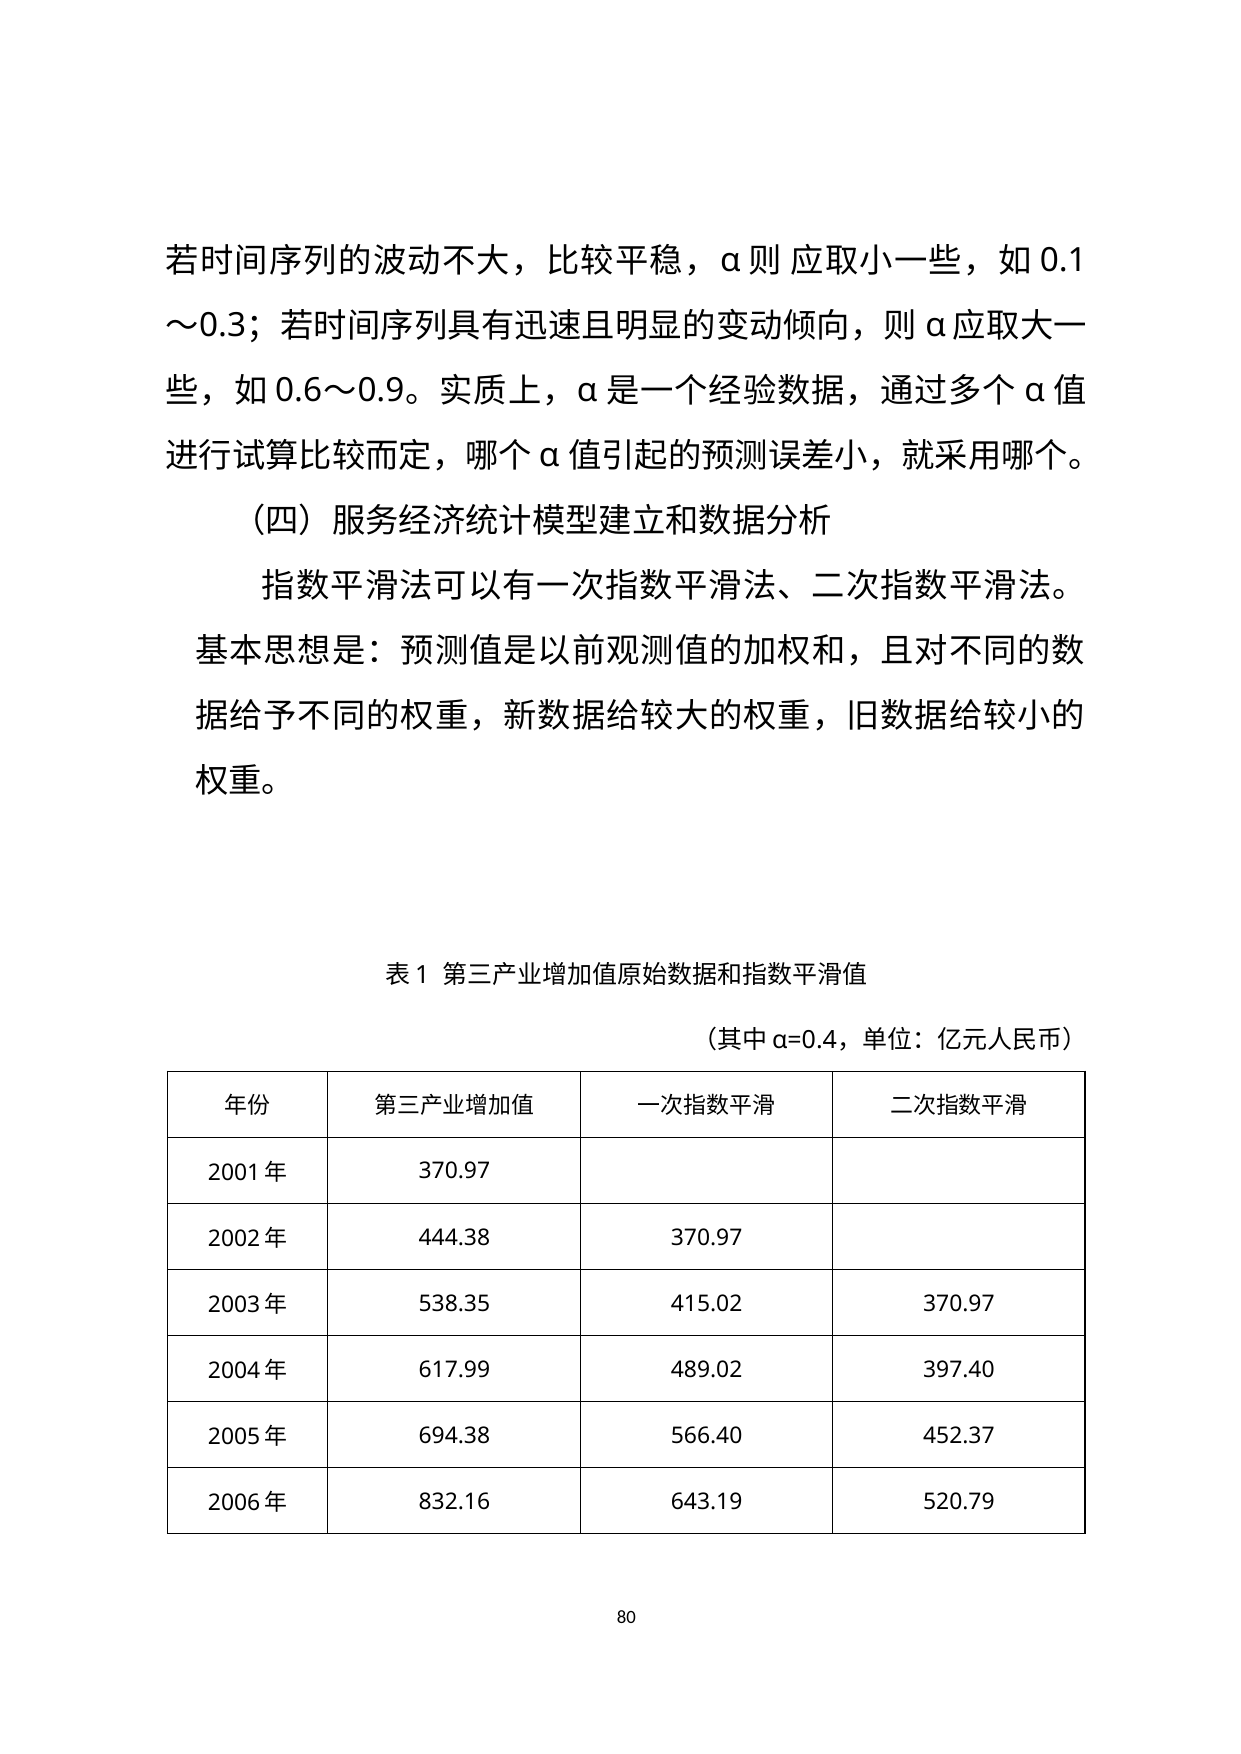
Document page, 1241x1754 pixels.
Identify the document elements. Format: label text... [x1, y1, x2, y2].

table_cell 370.97 [833, 1270, 1084, 1335]
table_cell 520.79 [833, 1468, 1084, 1533]
subtitle （四）服务经济统计模型建立和数据分析 [165, 486, 1087, 551]
table_cell 2002年 [168, 1204, 327, 1269]
table_cell 832.16 [328, 1468, 580, 1533]
table_cell 489.02 [581, 1336, 832, 1401]
table_cell 538.35 [328, 1270, 580, 1335]
table_cell 415.02 [581, 1270, 832, 1335]
table_cell 370.97 [581, 1204, 832, 1269]
text 指数平滑法可以有一次指数平滑法、二次指数平滑法。基本思想是：预测值是以前观测值的加权和，且对不同的数据给予不同的权重，新数据给较大的权重，旧数据给较小的权重。 [195, 551, 1087, 811]
table_cell 397.40 [833, 1336, 1084, 1401]
table_cell 566.40 [581, 1402, 832, 1467]
table_cell 643.19 [581, 1468, 832, 1533]
table_cell 694.38 [328, 1402, 580, 1467]
table_cell [833, 1204, 1084, 1269]
table_header 二次指数平滑 [833, 1072, 1084, 1137]
table_header 年份 [168, 1072, 327, 1137]
table_cell 370.97 [328, 1138, 580, 1203]
table_cell [581, 1138, 832, 1203]
table_cell 617.99 [328, 1336, 580, 1401]
table_header 第三产业增加值 [328, 1072, 580, 1137]
table_cell 444.38 [328, 1204, 580, 1269]
table_cell 2003年 [168, 1270, 327, 1335]
table_cell 2004年 [168, 1336, 327, 1401]
table_header 一次指数平滑 [581, 1072, 832, 1137]
table_cell 452.37 [833, 1402, 1084, 1467]
table_cell [833, 1138, 1084, 1203]
text （其中α=0.4，单位：亿元人民币） [165, 1006, 1087, 1071]
table_cell 2006年 [168, 1468, 327, 1533]
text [165, 226, 1087, 486]
table_cell 2005年 [168, 1402, 327, 1467]
table_cell 2001年 [168, 1138, 327, 1203]
text 表1 第三产业增加值原始数据和指数平滑值 [165, 941, 1087, 1006]
